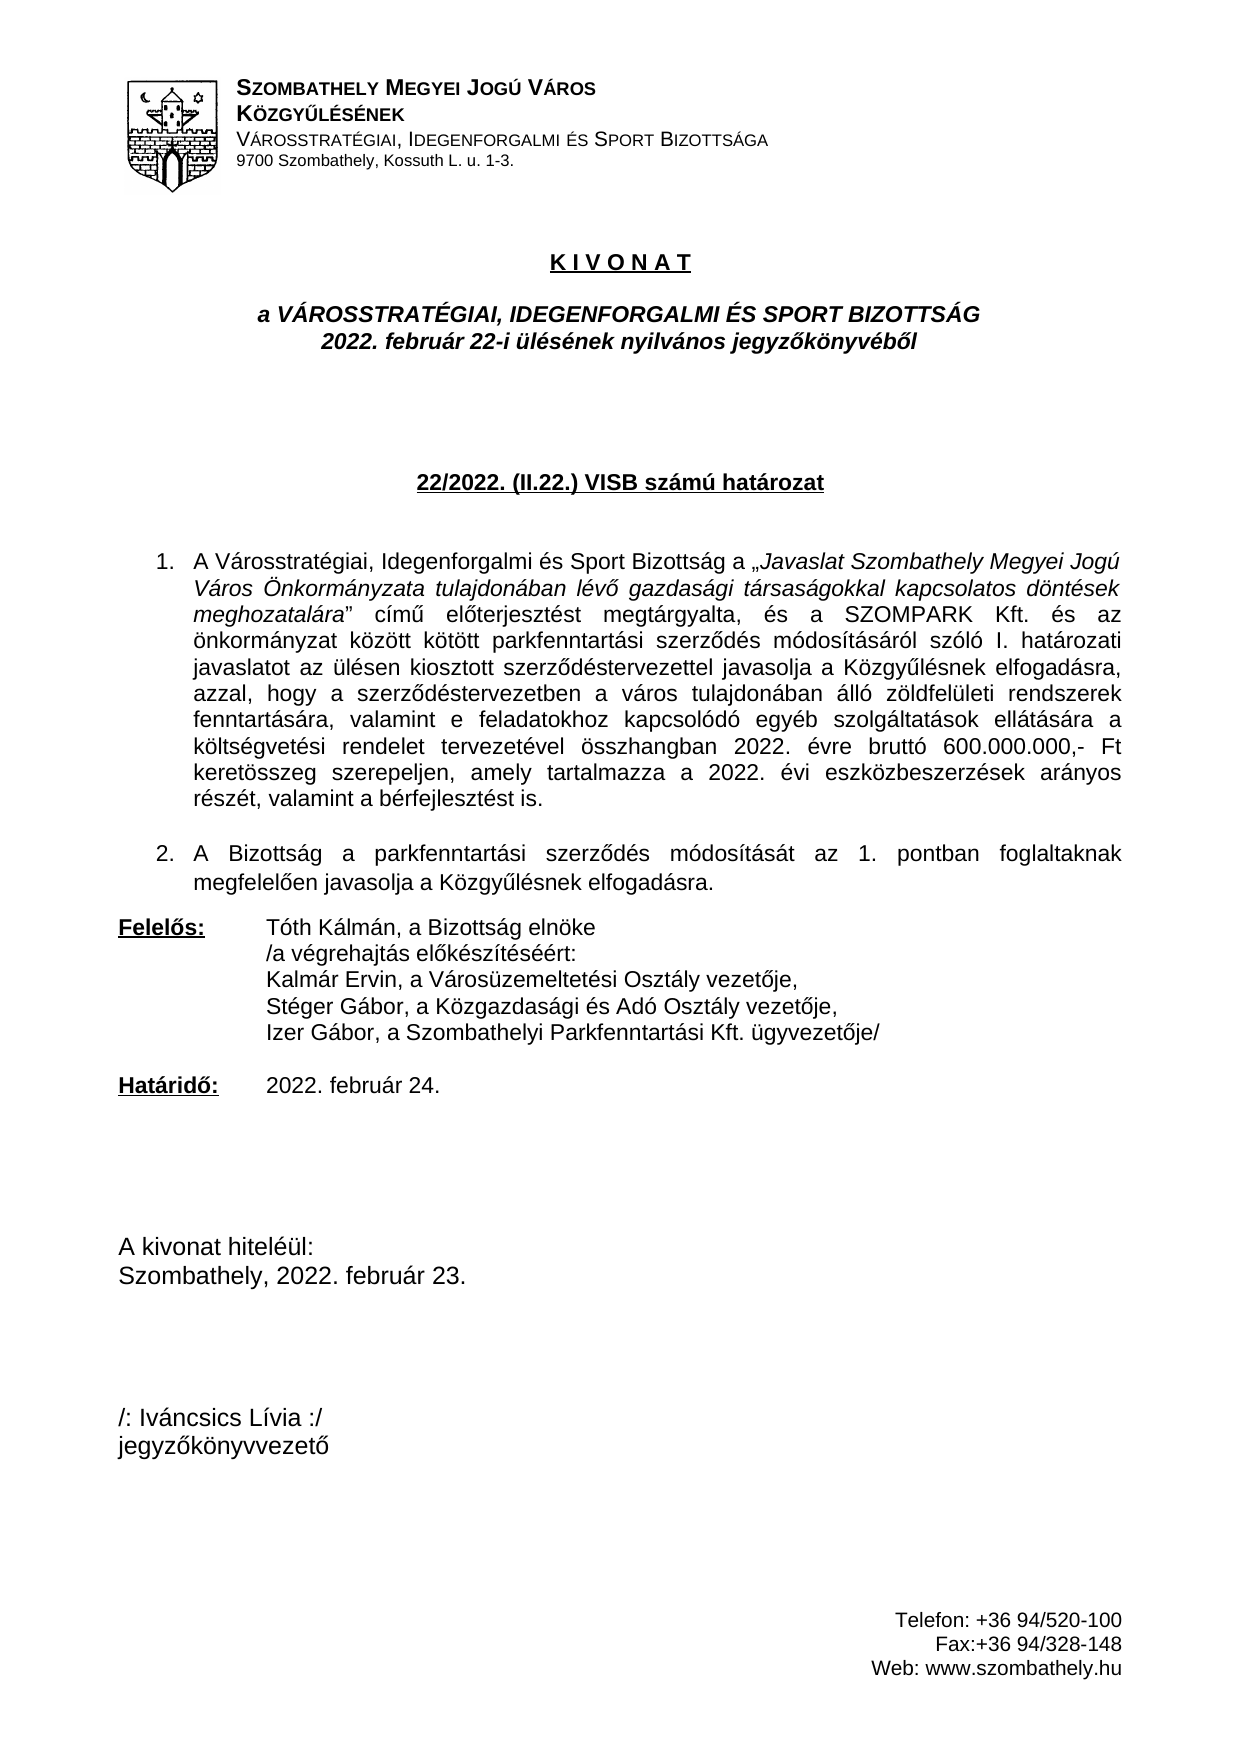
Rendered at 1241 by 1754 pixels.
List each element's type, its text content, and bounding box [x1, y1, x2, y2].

text 2022. február 22-i ülésének nyilvános jegyzőkönyvéből [118, 328, 1122, 354]
text jegyzőkönyvvezető [118, 1431, 1122, 1460]
picture [124, 77, 222, 195]
text Izer Gábor, a Szombathelyi Parkfenntartási Kft. ügyvezetője/ [192, 1019, 1122, 1046]
list A Városstratégiai, Idegenforgalmi és Sport Bizottság a „Javaslat Szombathely Megyei Jogú Város Önkormányzata tulajdonában lévő gazdasági társaságokkal kapcsolatos döntések meghozatalára” című előterjesztést megtárgyalta, és a SZOMPARK Kft. és az önkormányzat között kötött parkfenntartási szerződés módosításáról szóló I. határozati javaslatot az ülésen kiosztott szerződéstervezettel javasolja a Közgyűlésnek elfogadásra, azzal, hogy a szerződéstervezetben a város tulajdonában álló zöldfelületi rendszerek fenntartására, valamint e feladatokhoz kapcsolódó egyéb szolgáltatások ellátására a költségvetési rendelet tervezetével összhangban 2022. évre bruttó 600.000.000,- Ft keretösszeg szerepeljen, amely tartalmazza a 2022. évi eszközbeszerzések arányos részét, valamint a bérfejlesztést is. [156, 548, 1122, 812]
text /a végrehajtás előkészítéséért: [118, 940, 1122, 966]
text Határidő: 2022. február 24. [118, 1072, 1122, 1098]
text K I V O N A T [118, 249, 1122, 275]
text Felelős: Tóth Kálmán, a Bizottság elnöke [118, 914, 1122, 940]
list A Bizottság a parkfenntartási szerződés módosítását az 1. pontban foglaltaknak megfelelően javasolja a Közgyűlésnek elfogadásra. [156, 840, 1122, 895]
text Kalmár Ervin, a Városüzemeltetési Osztály vezetője, [118, 966, 1122, 993]
text 22/2022. (II.22.) VISB számú határozat [118, 469, 1122, 496]
text A kivonat hiteléül: [118, 1232, 1122, 1261]
text a VÁROSSTRATÉGIAI, IDEGENFORGALMI ÉS SPORT BIZOTTSÁG [118, 301, 1122, 328]
text Stéger Gábor, a Közgazdasági és Adó Osztály vezetője, [192, 993, 1122, 1019]
text Szombathely, 2022. február 23. [118, 1261, 1122, 1290]
text /: Iváncsics Lívia :/ [118, 1402, 1122, 1431]
